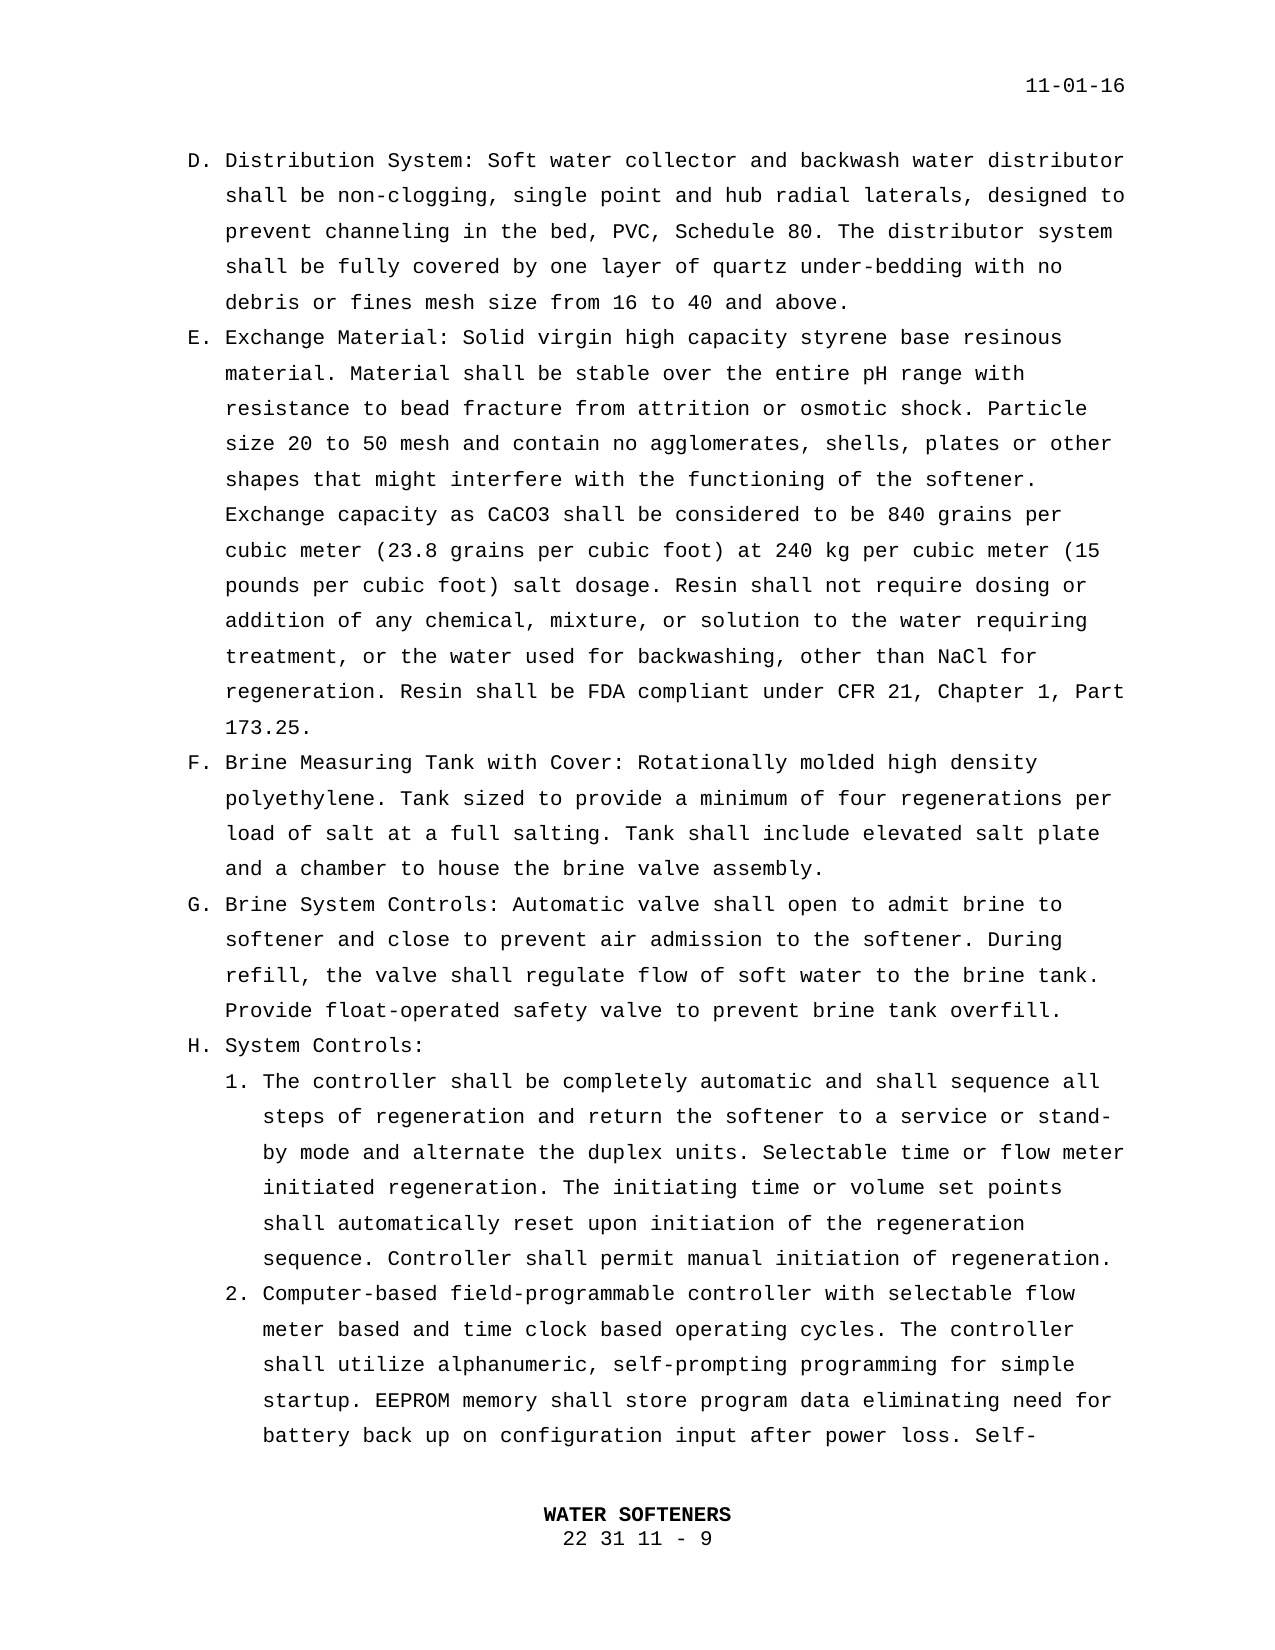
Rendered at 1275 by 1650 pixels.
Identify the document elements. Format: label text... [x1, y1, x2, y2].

text System Controls: [187, 1035, 1125, 1059]
text Exchange Material: Solid virgin high capacity styrene base resinous material. Material shall be stable over the entire pH range with resistance to bead fracture from attrition or osmotic shock. Particle size 20 to 50 mesh and contain no agglomerates, shells, plates or other shapes that might interfere with the functioning of the softener. Exchange capacity as CaCO3 shall be considered to be 840 grains per cubic meter (23.8 grains per cubic foot) at 240 kg per cubic meter (15 pounds per cubic foot) salt dosage. Resin shall not require dosing or addition of any chemical, mixture, or solution to the water requiring treatment, or the water used for backwashing, other than NaCl for regeneration. Resin shall be FDA compliant under CFR 21, Chapter 1, Part 173.25. [187, 327, 1125, 740]
text Distribution System: Soft water collector and backwash water distributor shall be non-clogging, single point and hub radial laterals, designed to prevent channeling in the bed, PVC, Schedule 80. The distributor system shall be fully covered by one layer of quartz under-bedding with no debris or fines mesh size from 16 to 40 and above. [187, 150, 1125, 315]
text The controller shall be completely automatic and shall sequence all steps of regeneration and return the softener to a service or stand-by mode and alternate the duplex units. Selectable time or flow meter initiated regeneration. The initiating time or volume set points shall automatically reset upon initiation of the regeneration sequence. Controller shall permit manual initiation of regeneration. [225, 1071, 1125, 1272]
text Brine Measuring Tank with Cover: Rotationally molded high density polyethylene. Tank sized to provide a minimum of four regenerations per load of salt at a full salting. Tank shall include elevated salt plate and a chamber to house the brine valve assembly. [187, 752, 1125, 882]
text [225, 1283, 1125, 1449]
text Brine System Controls: Automatic valve shall open to admit brine to softener and close to prevent air admission to the softener. During refill, the valve shall regulate flow of soft water to the brine tank. Provide float-operated safety valve to prevent brine tank overfill. [187, 894, 1125, 1024]
